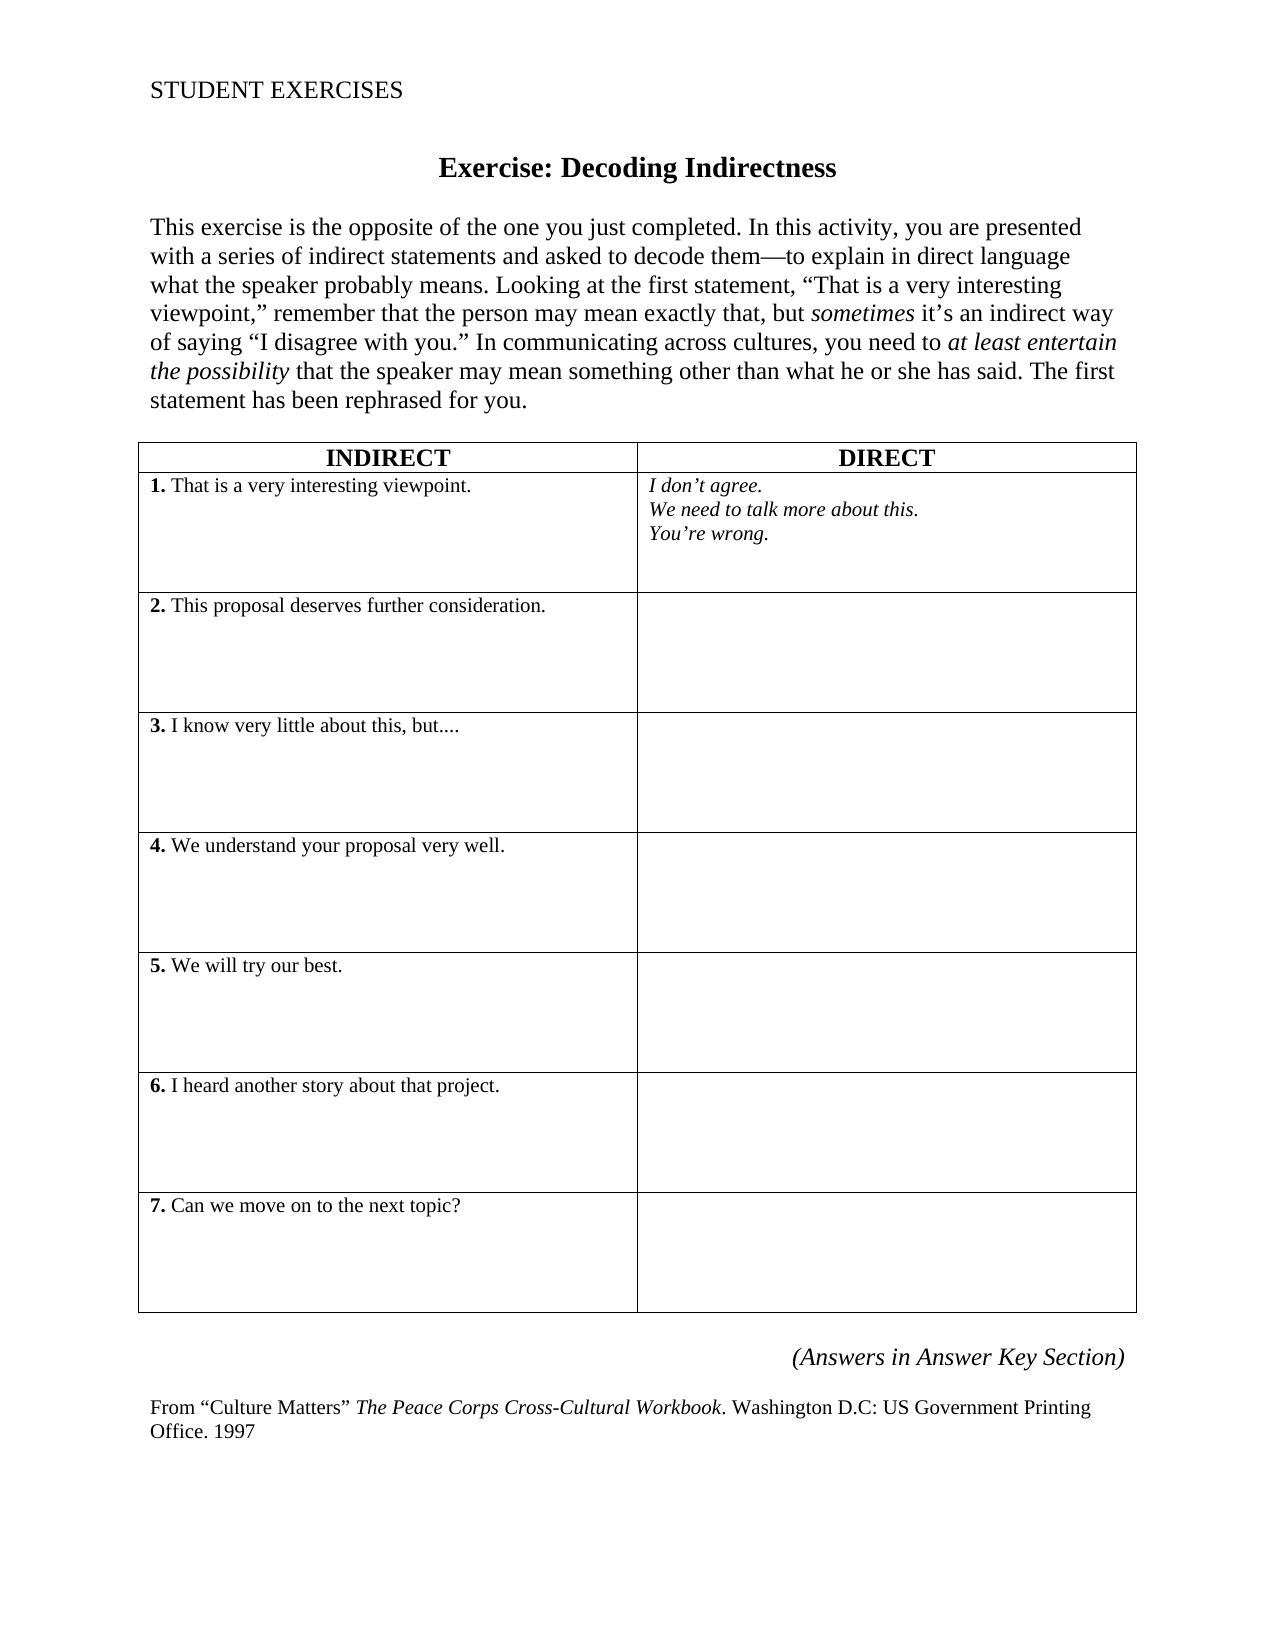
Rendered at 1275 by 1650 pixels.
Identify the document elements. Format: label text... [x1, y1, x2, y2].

table_cell I don’t agree. We need to talk more about this. You’re wrong. [638, 473, 1136, 592]
table_cell 1. That is a very interesting viewpoint. [139, 473, 637, 592]
table_cell 5. We will try our best. [139, 953, 637, 1072]
table_header INDIRECT [139, 443, 637, 472]
table_cell [638, 833, 1136, 952]
table_cell [638, 1073, 1136, 1192]
table_cell [638, 1193, 1136, 1312]
table_cell 7. Can we move on to the next topic? [139, 1193, 637, 1312]
text Exercise: Decoding Indirectness [150, 150, 1125, 183]
table_cell 6. I heard another story about that project. [139, 1073, 637, 1192]
text From “Culture Matters” The Peace Corps Cross-Cultural Workbook. Washington D.C: US Government Printing Office. 1997 [150, 1395, 1125, 1443]
table_header DIRECT [638, 443, 1136, 472]
table_cell 2. This proposal deserves further consideration. [139, 593, 637, 712]
table_cell 4. We understand your proposal very well. [139, 833, 637, 952]
table_cell [638, 593, 1136, 712]
text This exercise is the opposite of the one you just completed. In this activity, you are presented with a series of indirect statements and asked to decode them—to explain in direct language what the speaker probably means. Looking at the first statement, “That is a very interesting viewpoint,” remember that the person may mean exactly that, but sometimes it’s an indirect way of saying “I disagree with you.” In communicating across cultures, you need to at least entertain the possibility that the speaker may mean something other than what he or she has said. The first statement has been rephrased for you. [150, 212, 1125, 413]
table_cell 3. I know very little about this, but.... [139, 713, 637, 832]
table_cell [638, 953, 1136, 1072]
text (Answers in Answer Key Section) [150, 1342, 1125, 1371]
table_cell [638, 713, 1136, 832]
